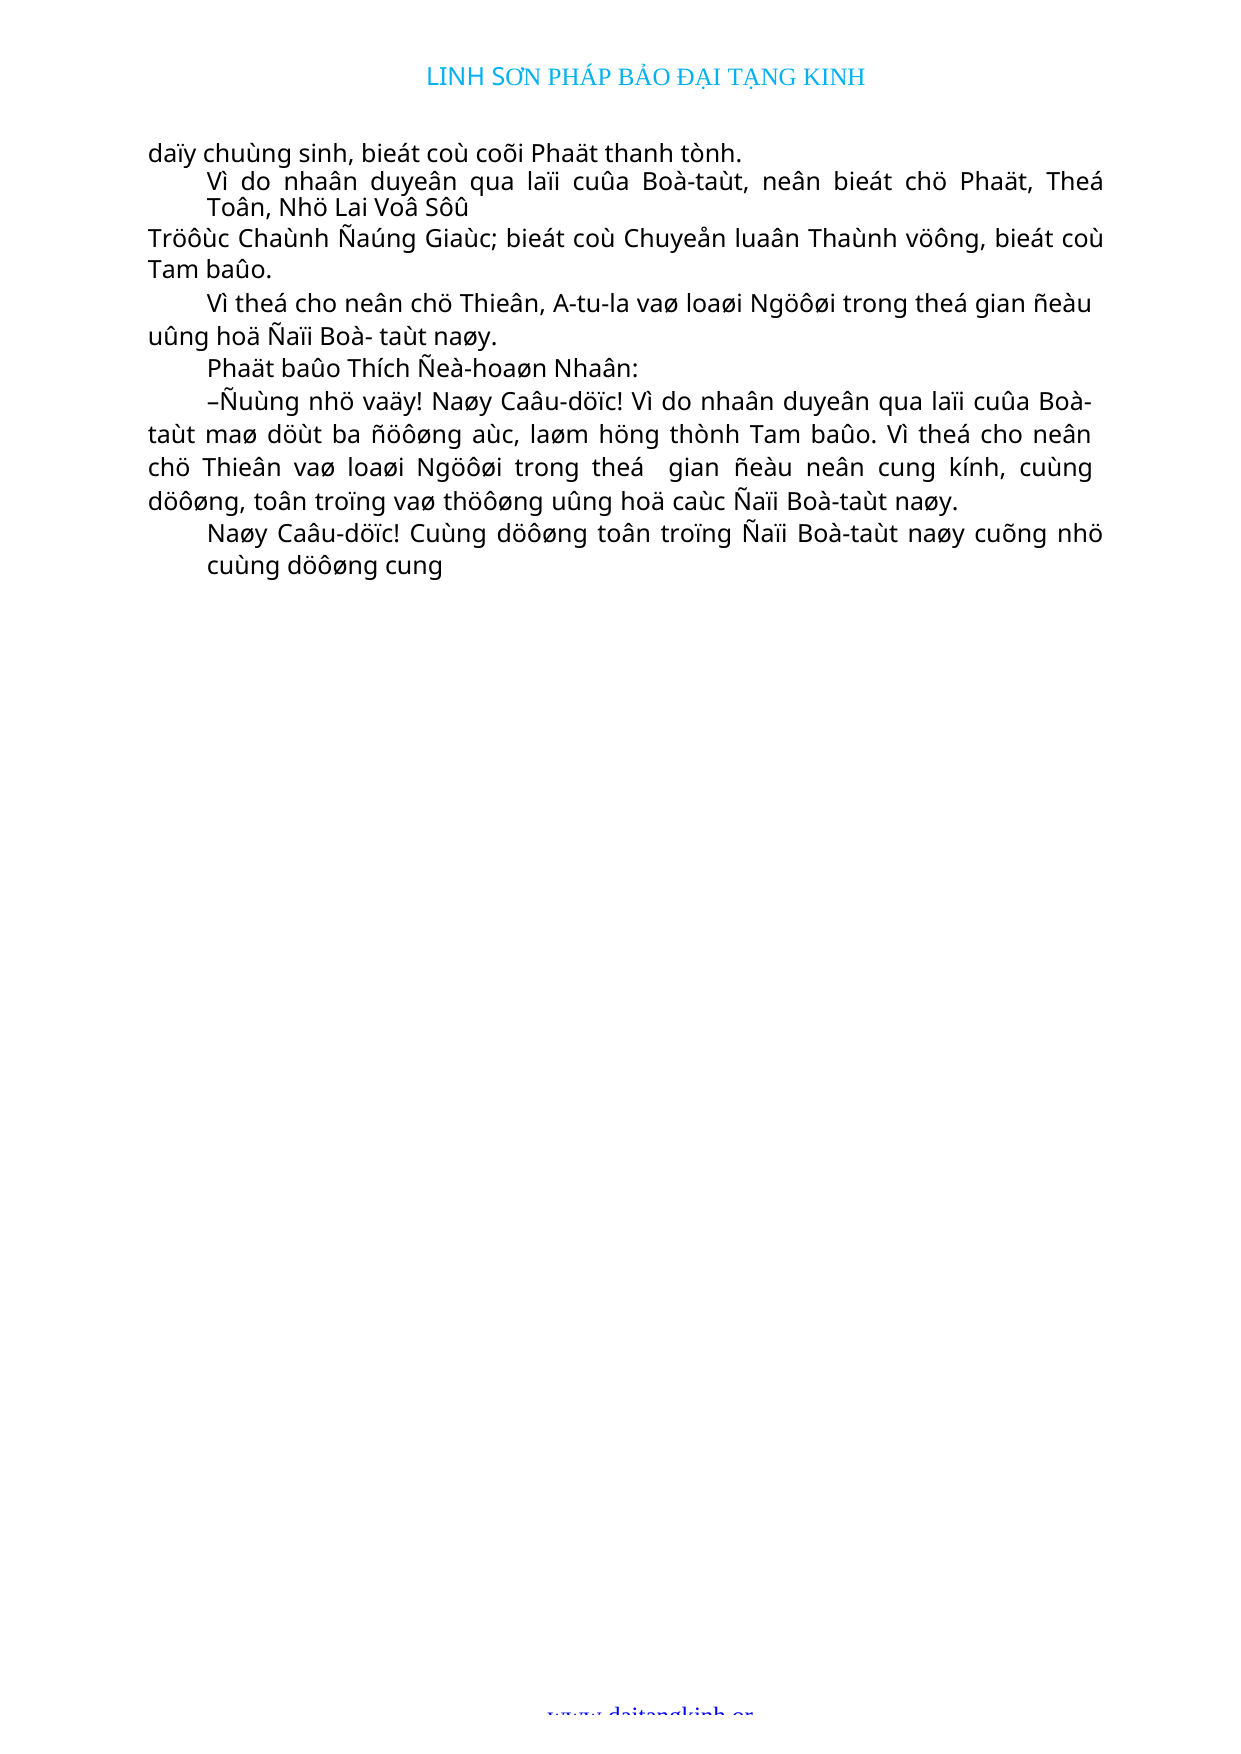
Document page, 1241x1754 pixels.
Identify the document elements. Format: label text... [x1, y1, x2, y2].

text –Ñuùng nhö vaäy! Naøy Caâu-döïc! Vì do nhaân duyeân qua laïi cuûa Boà-taùt maø döùt ba ñöôøng aùc, laøm höng thònh Tam baûo. Vì theá cho neân chö Thieân vaø loaøi Ngöôøi trong theá gian ñeàu neân cung kính, cuùng döôøng, toân troïng vaø thöôøng uûng hoä caùc Ñaïi Boà-taùt naøy. [148, 384, 1093, 517]
text Naøy Caâu-döïc! Cuùng döôøng toân troïng Ñaïi Boà-taùt naøy cuõng nhö cuùng döôøng cung [207, 517, 1105, 581]
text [148, 135, 1093, 169]
text Phaät baûo Thích Ñeà-hoaøn Nhaân: [207, 352, 1105, 384]
text Tröôùc Chaùnh Ñaúng Giaùc; bieát coù Chuyeån luaân Thaùnh vöông, bieát coù Tam baûo. [148, 222, 1105, 285]
text Vì do nhaân duyeân qua laïi cuûa Boà-taùt, neân bieát chö Phaät, Theá Toân, Nhö Lai Voâ Sôû [207, 169, 1105, 222]
text Vì theá cho neân chö Thieân, A-tu-la vaø loaøi Ngöôøi trong theá gian ñeàu uûng hoä Ñaïi Boà- taùt naøy. [148, 286, 1093, 352]
